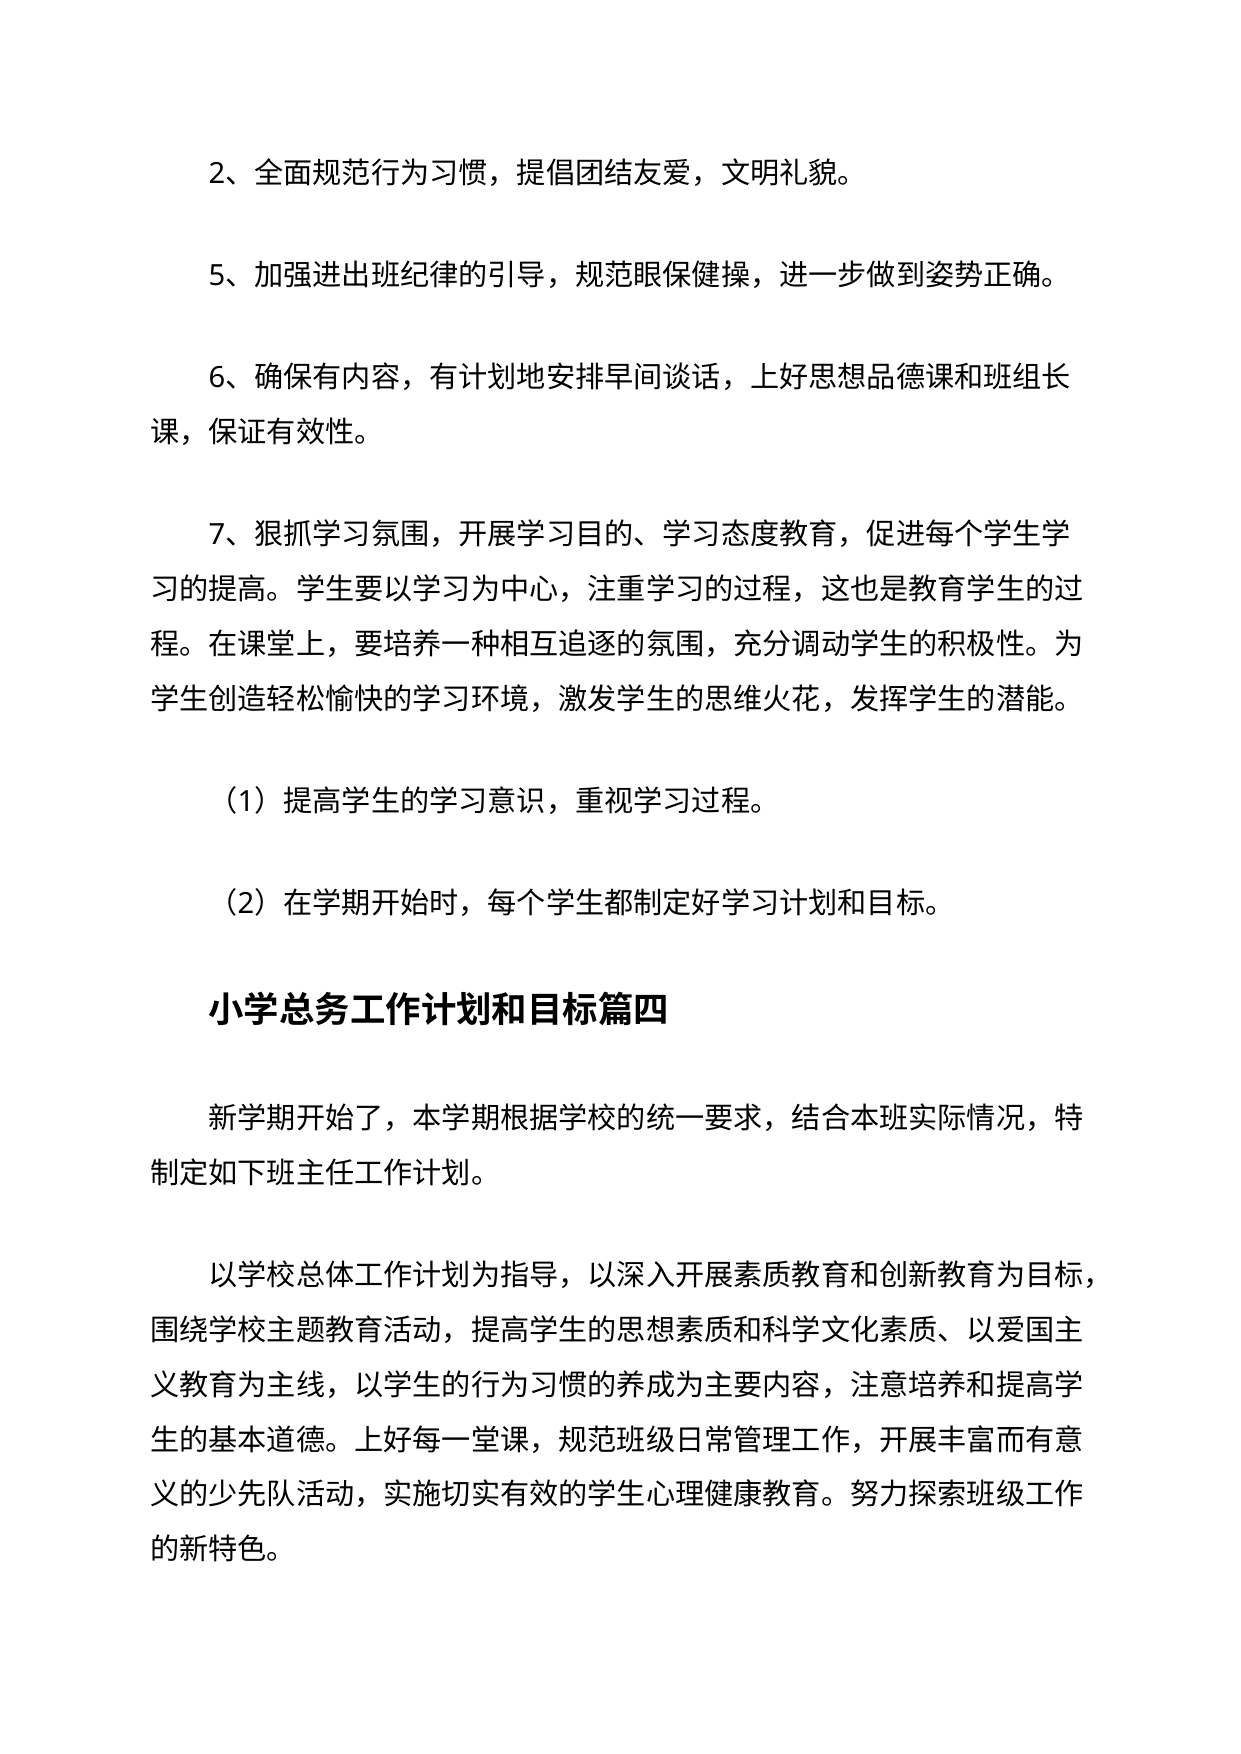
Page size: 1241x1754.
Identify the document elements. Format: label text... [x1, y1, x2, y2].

text （1）提高学生的学习意识，重视学习过程。 [150, 777, 1090, 820]
text 5、加强进出班纪律的引导，规范眼保健操，进一步做到姿势正确。 [150, 252, 1090, 294]
text 以学校总体工作计划为指导，以深入开展素质教育和创新教育为目标，围绕学校主题教育活动，提高学生的思想素质和科学文化素质、以爱国主义教育为主线，以学生的行为习惯的养成为主要内容，注意培养和提高学生的基本道德。上好每一堂课，规范班级日常管理工作，开展丰富而有意义的少先队活动，实施切实有效的学生心理健康教育。努力探索班级工作的新特色。 [150, 1251, 1090, 1568]
text （2）在学期开始时，每个学生都制定好学习计划和目标。 [150, 879, 1090, 922]
text 7、狠抓学习氛围，开展学习目的、学习态度教育，促进每个学生学习的提高。学生要以学习为中心，注重学习的过程，这也是教育学生的过程。在课堂上，要培养一种相互追逐的氛围，充分调动学生的积极性。为学生创造轻松愉快的学习环境，激发学生的思维火花，发挥学生的潜能。 [150, 511, 1090, 718]
text 6、确保有内容，有计划地安排早间谈话，上好思想品德课和班组长课，保证有效性。 [150, 354, 1090, 451]
text 小学总务工作计划和目标篇四 [150, 981, 1090, 1032]
text 新学期开始了，本学期根据学校的统一要求，结合本班实际情况，特制定如下班主任工作计划。 [150, 1095, 1090, 1192]
text 2、全面规范行为习惯，提倡团结友爱，文明礼貌。 [150, 150, 1090, 192]
